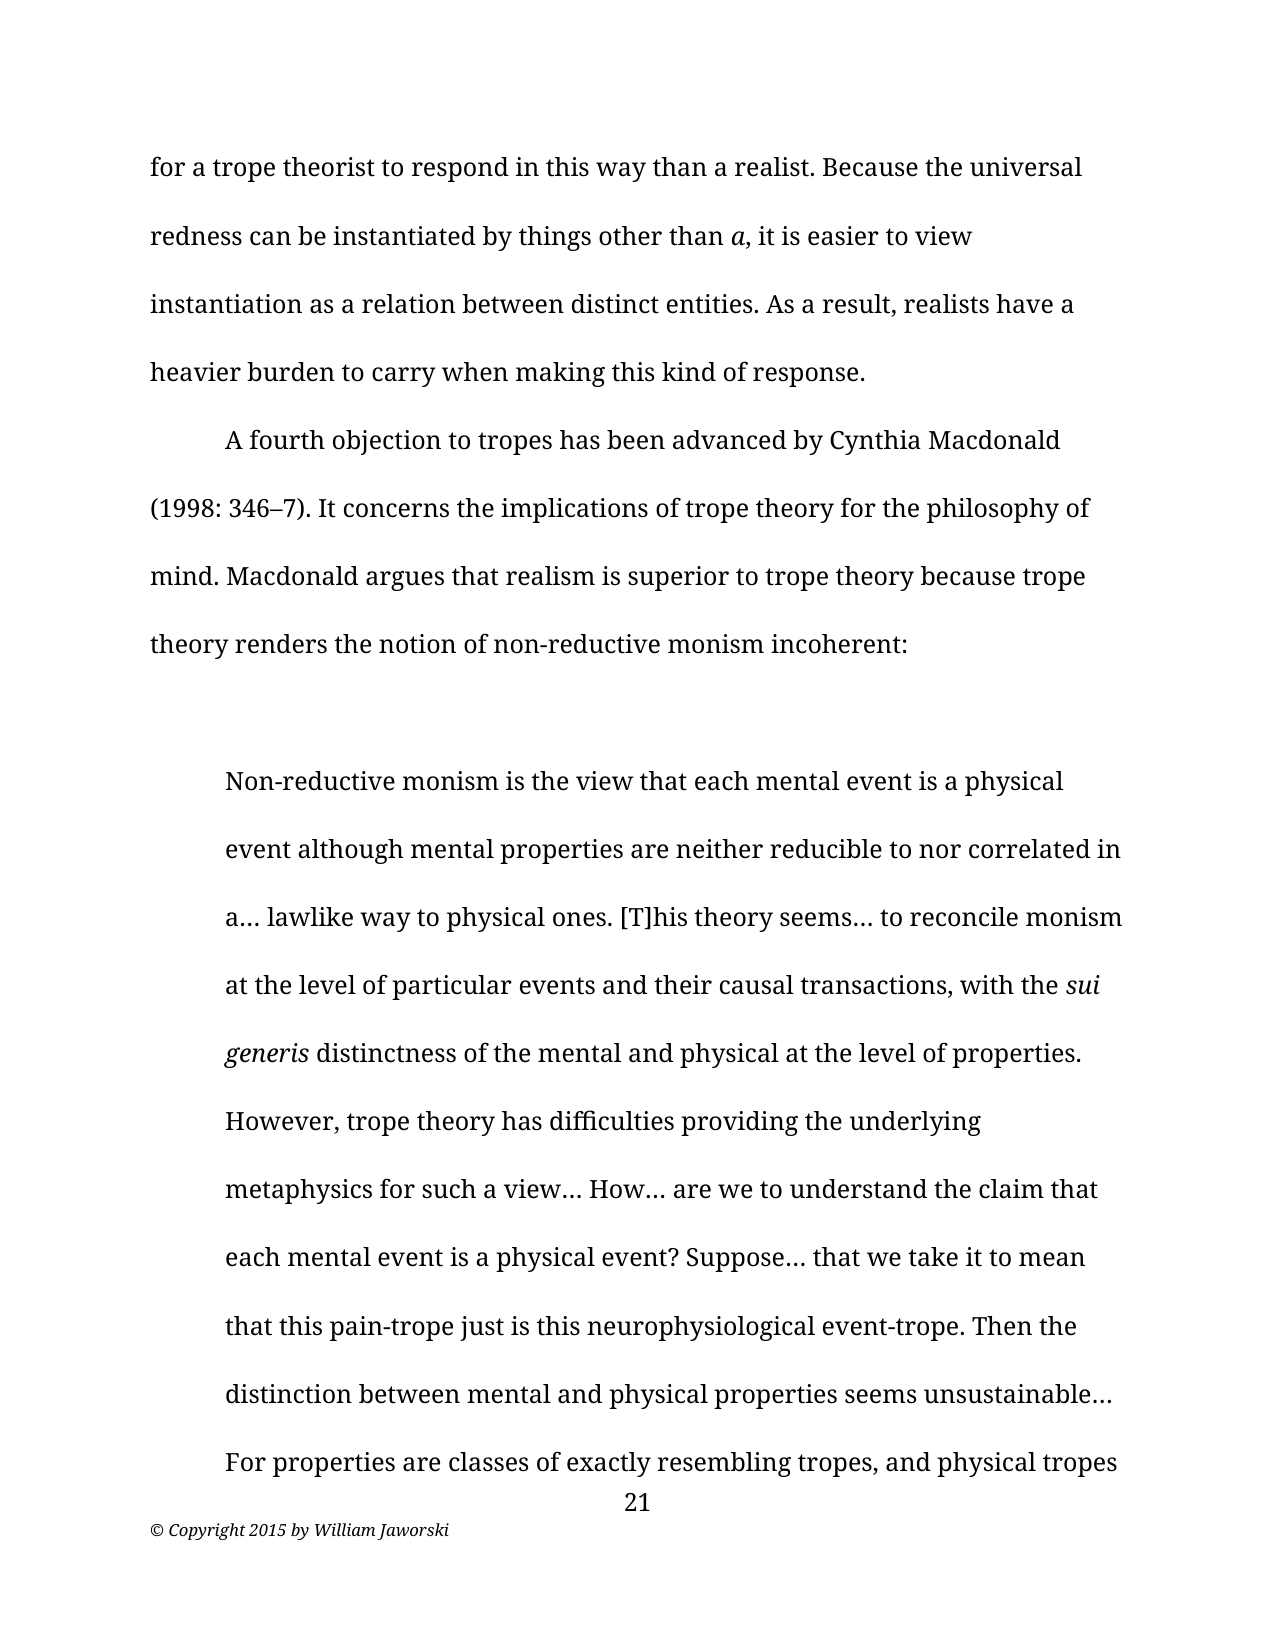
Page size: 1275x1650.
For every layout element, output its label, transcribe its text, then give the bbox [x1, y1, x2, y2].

text A fourth objection to tropes has been advanced by Cynthia Macdonald (1998: 346–7). It concerns the implications of trope theory for the philosophy of mind. Macdonald argues that realism is superior to trope theory because trope theory renders the notion of non-reductive monism incoherent: [150, 422, 1125, 661]
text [150, 150, 1125, 388]
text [225, 763, 1125, 1478]
